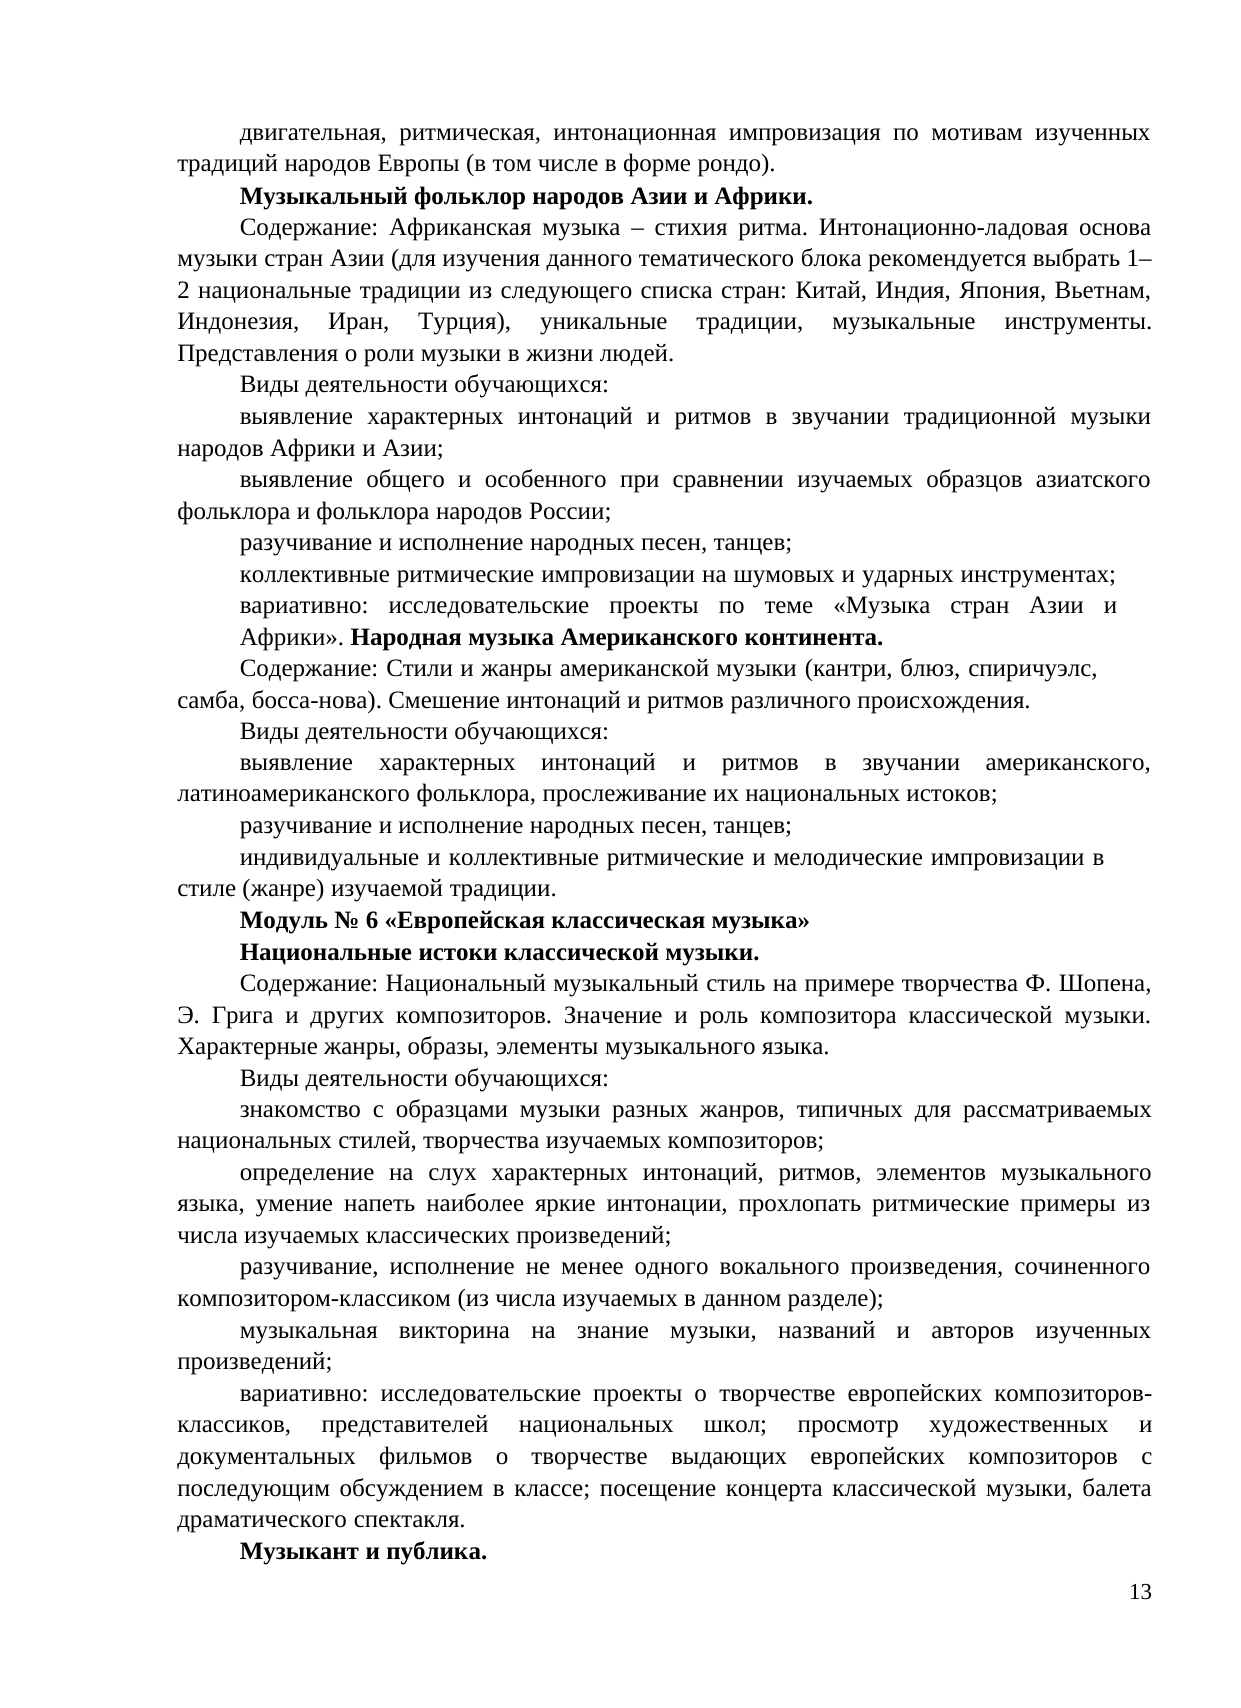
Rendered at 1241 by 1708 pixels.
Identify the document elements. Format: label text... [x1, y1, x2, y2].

text выявление характерных интонаций и ритмов в звучании американского, латиноамериканского фольклора, прослеживание их национальных истоков; [177, 747, 1151, 807]
text Содержание: Национальный музыкальный стиль на примере творчества Ф. Шопена, Э. Грига и других композиторов. Значение и роль композитора классической музыки. Характерные жанры, образы, элементы музыкального языка. [177, 968, 1152, 1060]
subtitle Музыкант и публика. [239, 1536, 1163, 1565]
text коллективные ритмические импровизации на шумовых и ударных инструментах; вариативно: исследовательские проекты по теме «Музыка стран Азии и Африки». Народная музыка Американского континента. [239, 559, 1117, 651]
text разучивание, исполнение не менее одного вокального произведения, сочиненного композитором-классиком (из числа изучаемых в данном разделе); [177, 1251, 1151, 1312]
text музыкальная викторина на знание музыки, названий и авторов изученных произведений; [177, 1315, 1151, 1375]
text определение на слух характерных интонаций, ритмов, элементов музыкального языка, умение напеть наиболее яркие интонации, прохлопать ритмические примеры из числа изучаемых классических произведений; [177, 1157, 1151, 1249]
text разучивание и исполнение народных песен, танцев; [239, 527, 1163, 556]
subtitle Музыкальный фольклор народов Азии и Африки. [239, 181, 1163, 209]
text Виды деятельности обучающихся: [239, 369, 1163, 398]
text Виды деятельности обучающихся: [239, 717, 1163, 745]
subtitle Модуль № 6 «Европейская классическая музыка» Национальные истоки классической музыки. [239, 905, 812, 965]
text Содержание: Африканская музыка – стихия ритма. Интонационно-ладовая основа музыки стран Азии (для изучения данного тематического блока рекомендуется выбрать 1– 2 национальные традиции из следующего списка стран: Китай, Индия, Япония, Вьетнам, Индонезия, Иран, Турция), уникальные традиции, музыкальные инструменты. Представления о роли музыки в жизни людей. [177, 212, 1152, 367]
text знакомство с образцами музыки разных жанров, типичных для рассматриваемых национальных стилей, творчества изучаемых композиторов; [177, 1094, 1153, 1154]
text вариативно: исследовательские проекты о творчестве европейских композиторов- классиков, представителей национальных школ; просмотр художественных и документальных фильмов о творчестве выдающих европейских композиторов с последующим обсуждением в классе; посещение концерта классической музыки, балета драматического спектакля. [177, 1378, 1153, 1533]
text Содержание: Стили и жанры американской музыки (кантри, блюз, спиричуэлс, самба, босса-нова). Смешение интонаций и ритмов различного происхождения. [177, 653, 1153, 714]
text выявление общего и особенного при сравнении изучаемых образцов азиатского фольклора и фольклора народов России; [177, 464, 1151, 524]
text выявление характерных интонаций и ритмов в звучании традиционной музыки народов Африки и Азии; [177, 401, 1151, 461]
text двигательная, ритмическая, интонационная импровизация по мотивам изученных традиций народов Европы (в том числе в форме рондо). [177, 117, 1151, 177]
text индивидуальные и коллективные ритмические и мелодические импровизации в стиле (жанре) изучаемой традиции. [177, 842, 1153, 902]
text разучивание и исполнение народных песен, танцев; [239, 810, 1163, 839]
text Виды деятельности обучающихся: [239, 1063, 1163, 1092]
